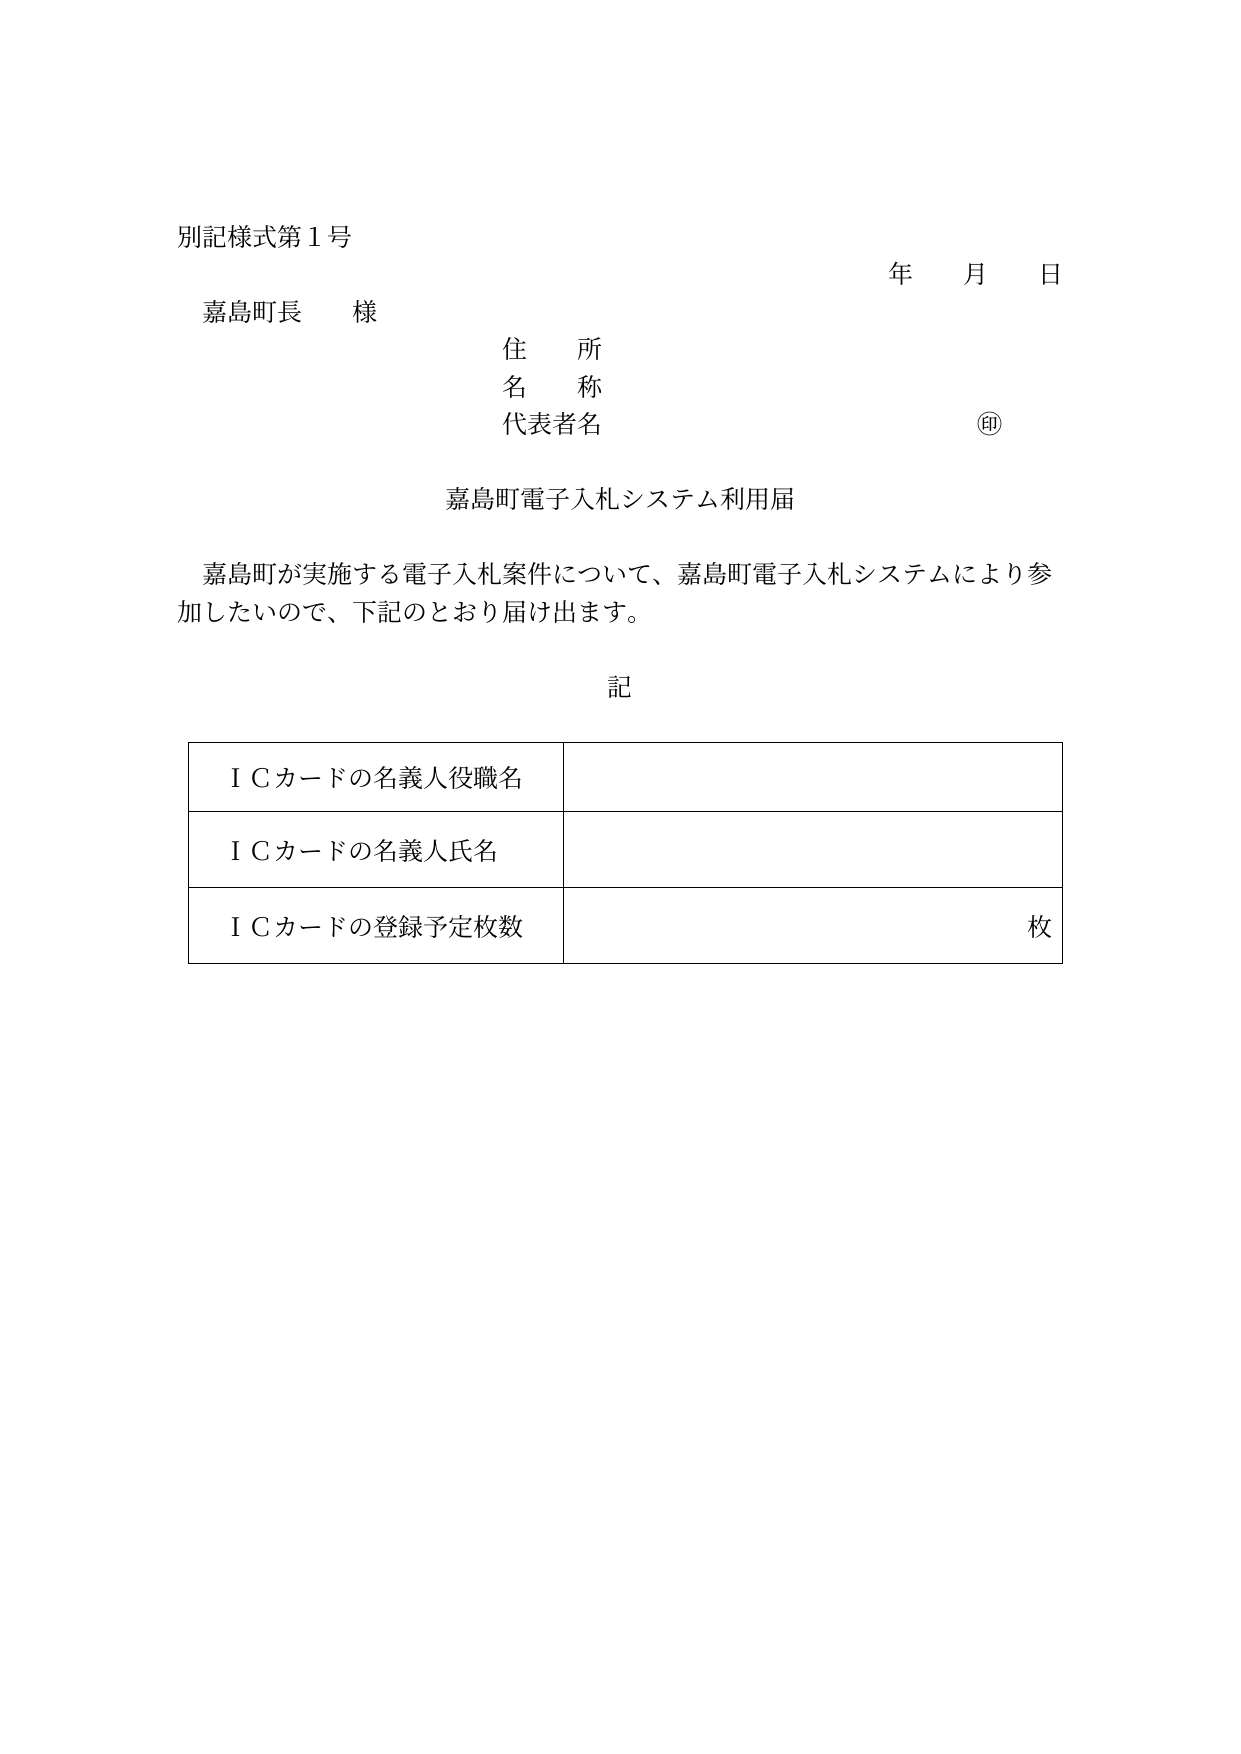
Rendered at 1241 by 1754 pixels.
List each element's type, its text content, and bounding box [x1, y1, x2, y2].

text 嘉島町電子入札システム利用届 [177, 479, 1063, 517]
table_cell [564, 812, 1062, 887]
text 嘉島町が実施する電子入札案件について、嘉島町電子入札システムにより参加したいので、下記のとおり届け出ます。 [152, 554, 1063, 629]
table_cell ＩＣカードの登録予定枚数 [189, 888, 563, 963]
table_header ＩＣカードの名義人役職名 [189, 743, 563, 811]
text 嘉島町長 様 [177, 292, 1063, 329]
text 年 月 日 [177, 254, 1063, 292]
table_cell ＩＣカードの名義人氏名 [189, 812, 563, 887]
table_cell 枚 [564, 888, 1062, 963]
text 住 所 [177, 329, 1063, 367]
text 記 [177, 667, 1063, 704]
text 名 称 [177, 367, 1063, 404]
table_header [564, 743, 1062, 811]
text 代表者名 ㊞ [177, 404, 1063, 442]
text 別記様式第１号 [177, 217, 1063, 254]
